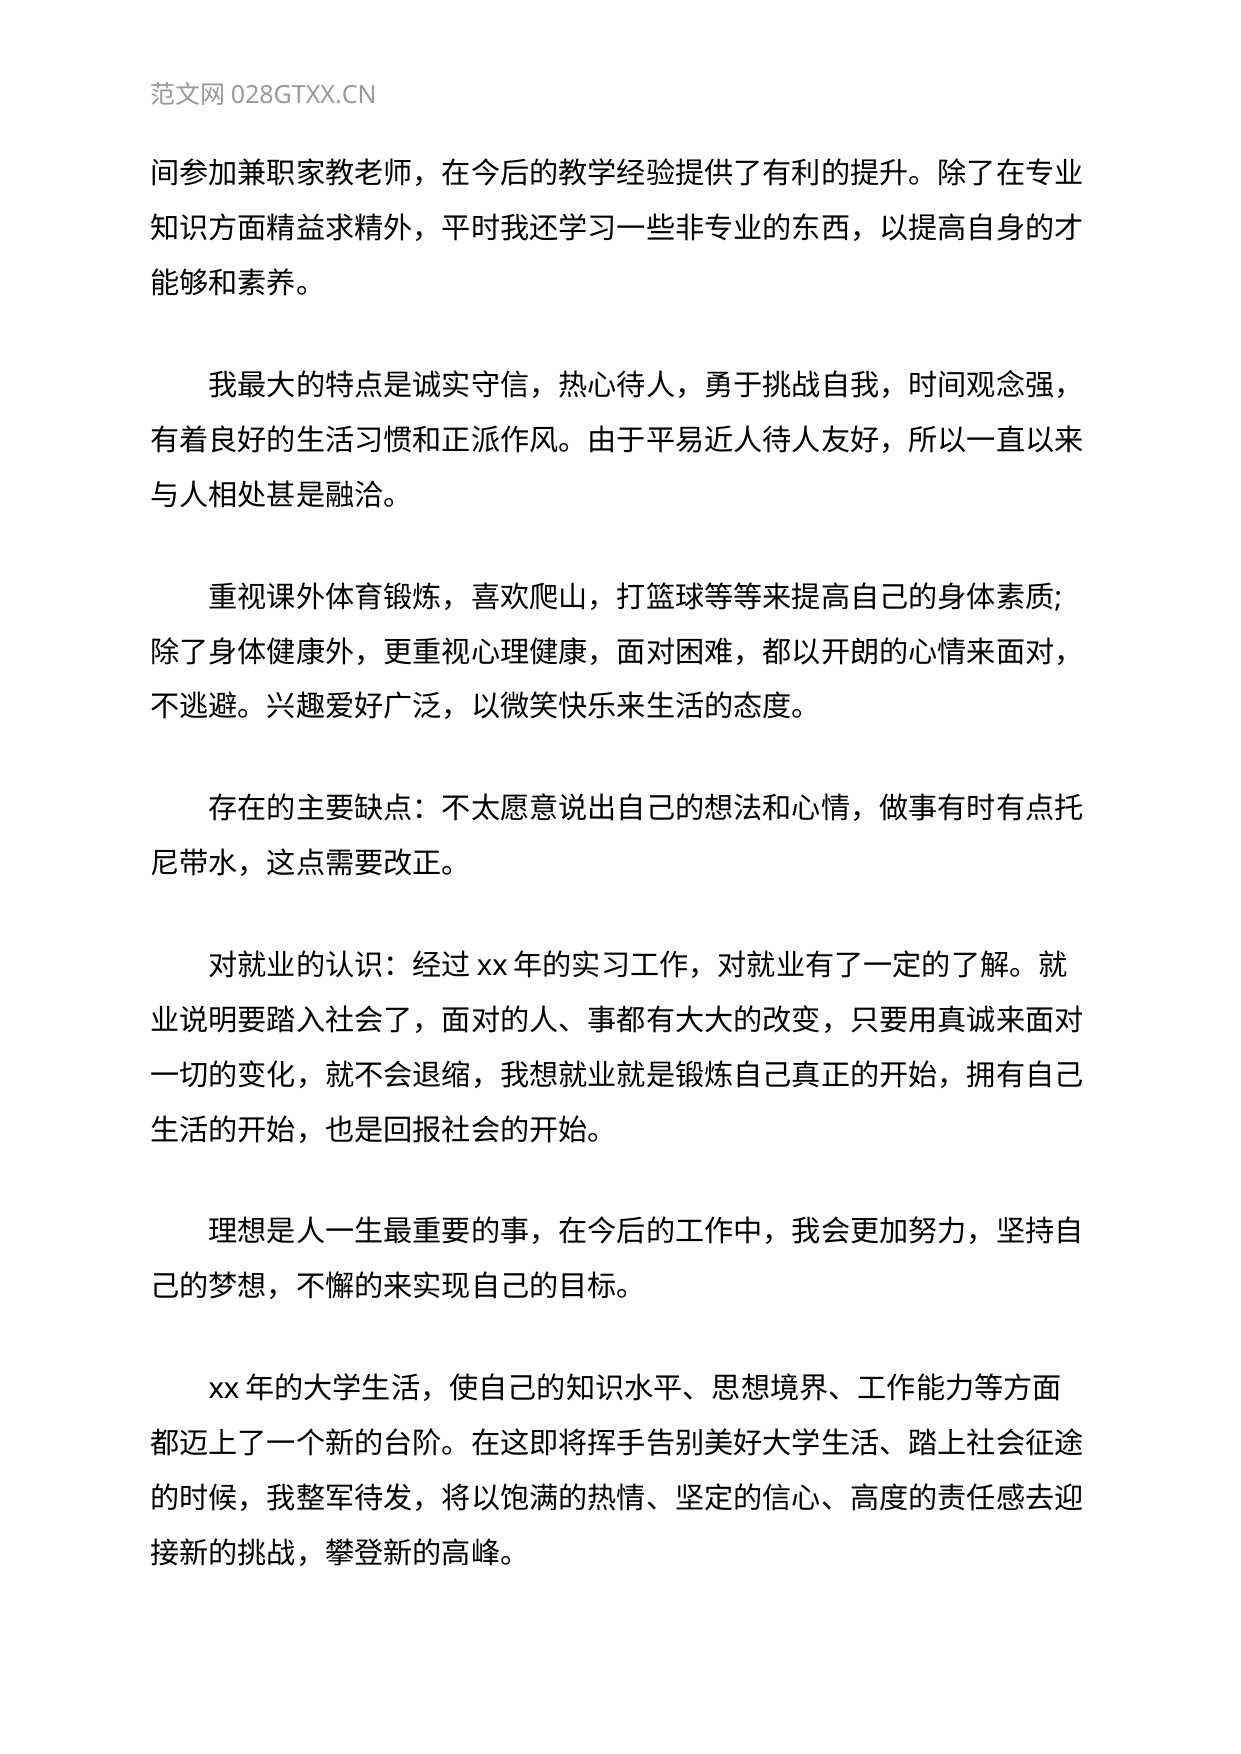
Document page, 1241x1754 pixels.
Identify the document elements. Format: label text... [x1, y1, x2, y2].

text 理想是人一生最重要的事，在今后的工作中，我会更加努力，坚持自己的梦想，不懈的来实现自己的目标。 [150, 1208, 1090, 1305]
text 存在的主要缺点：不太愿意说出自己的想法和心情，做事有时有点托尼带水，这点需要改正。 [150, 785, 1090, 882]
text xx年的大学生活，使自己的知识水平、思想境界、工作能力等方面都迈上了一个新的台阶。在这即将挥手告别美好大学生活、踏上社会征途的时候，我整军待发，将以饱满的热情、坚定的信心、高度的责任感去迎接新的挑战，攀登新的高峰。 [150, 1365, 1090, 1572]
text 重视课外体育锻炼，喜欢爬山，打篮球等等来提高自己的身体素质;除了身体健康外，更重视心理健康，面对困难，都以开朗的心情来面对，不逃避。兴趣爱好广泛，以微笑快乐来生活的态度。 [150, 573, 1090, 725]
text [150, 150, 1090, 302]
text 我最大的特点是诚实守信，热心待人，勇于挑战自我，时间观念强，有着良好的生活习惯和正派作风。由于平易近人待人友好，所以一直以来与人相处甚是融洽。 [150, 362, 1090, 514]
text 对就业的认识：经过xx年的实习工作，对就业有了一定的了解。就业说明要踏入社会了，面对的人、事都有大大的改变，只要用真诚来面对一切的变化，就不会退缩，我想就业就是锻炼自己真正的开始，拥有自己生活的开始，也是回报社会的开始。 [150, 941, 1090, 1148]
